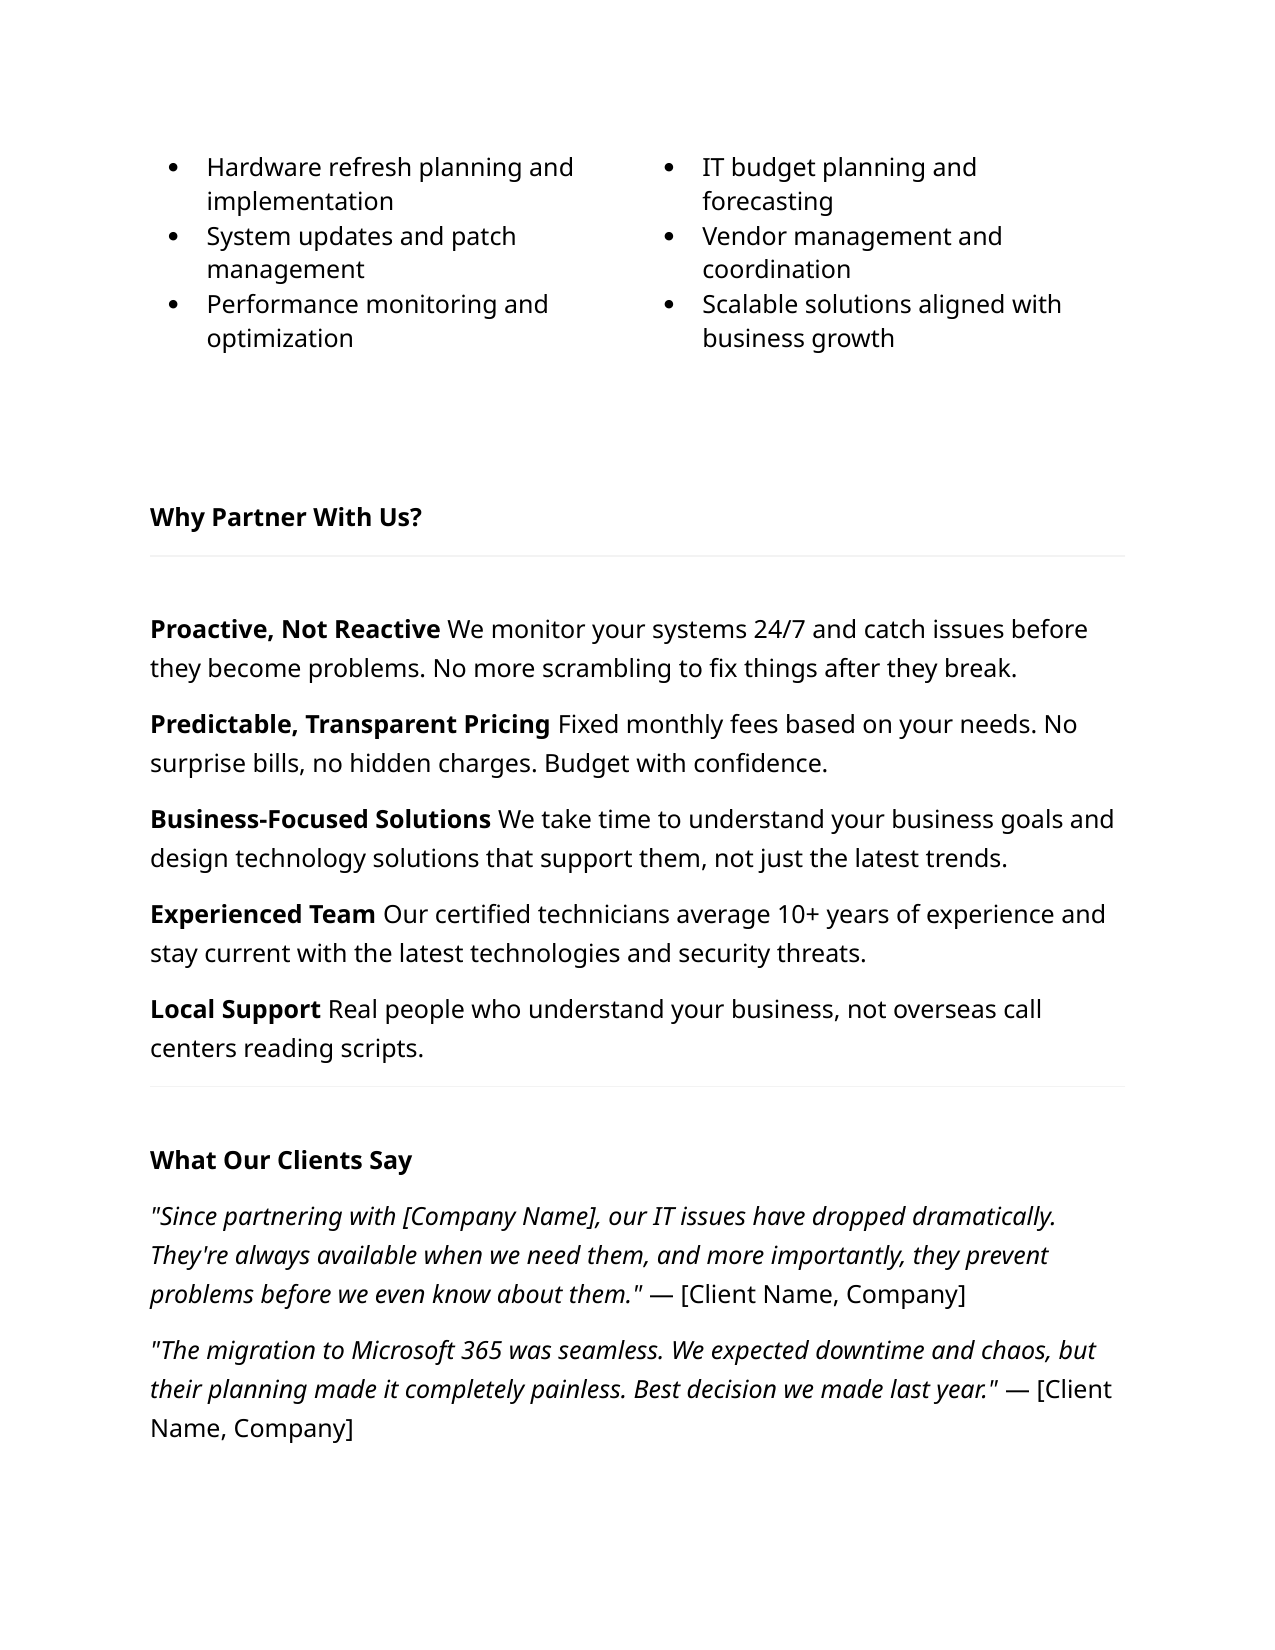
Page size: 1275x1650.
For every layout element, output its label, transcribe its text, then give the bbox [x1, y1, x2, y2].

text Experienced Team Our certified technicians average 10+ years of experience and stay current with the latest technologies and security threats. [150, 897, 1125, 970]
text Local Support Real people who understand your business, not overseas call centers reading scripts. [150, 992, 1125, 1065]
text Predictable, Transparent Pricing Fixed monthly fees based on your needs. No surprise bills, no hidden charges. Budget with confidence. [150, 707, 1125, 780]
text Proactive, Not Reactive We monitor your systems 24/7 and catch issues before they become problems. No more scrambling to fix things after they break. [150, 612, 1125, 685]
text "Since partnering with [Company Name], our IT issues have dropped dramatically. They're always available when we need them, and more importantly, they prevent problems before we even know about them." — [Client Name, Company] [150, 1198, 1125, 1311]
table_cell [150, 150, 637, 388]
text Business-Focused Solutions We take time to understand your business goals and design technology solutions that support them, not just the latest trends. [150, 802, 1125, 875]
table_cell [637, 150, 1124, 388]
text "The migration to Microsoft 365 was seamless. We expected downtime and chaos, but their planning made it completely painless. Best decision we made last year." — [Client Name, Company] [150, 1333, 1125, 1445]
text What Our Clients Say [150, 1143, 1125, 1177]
text Why Partner With Us? [150, 500, 1125, 534]
